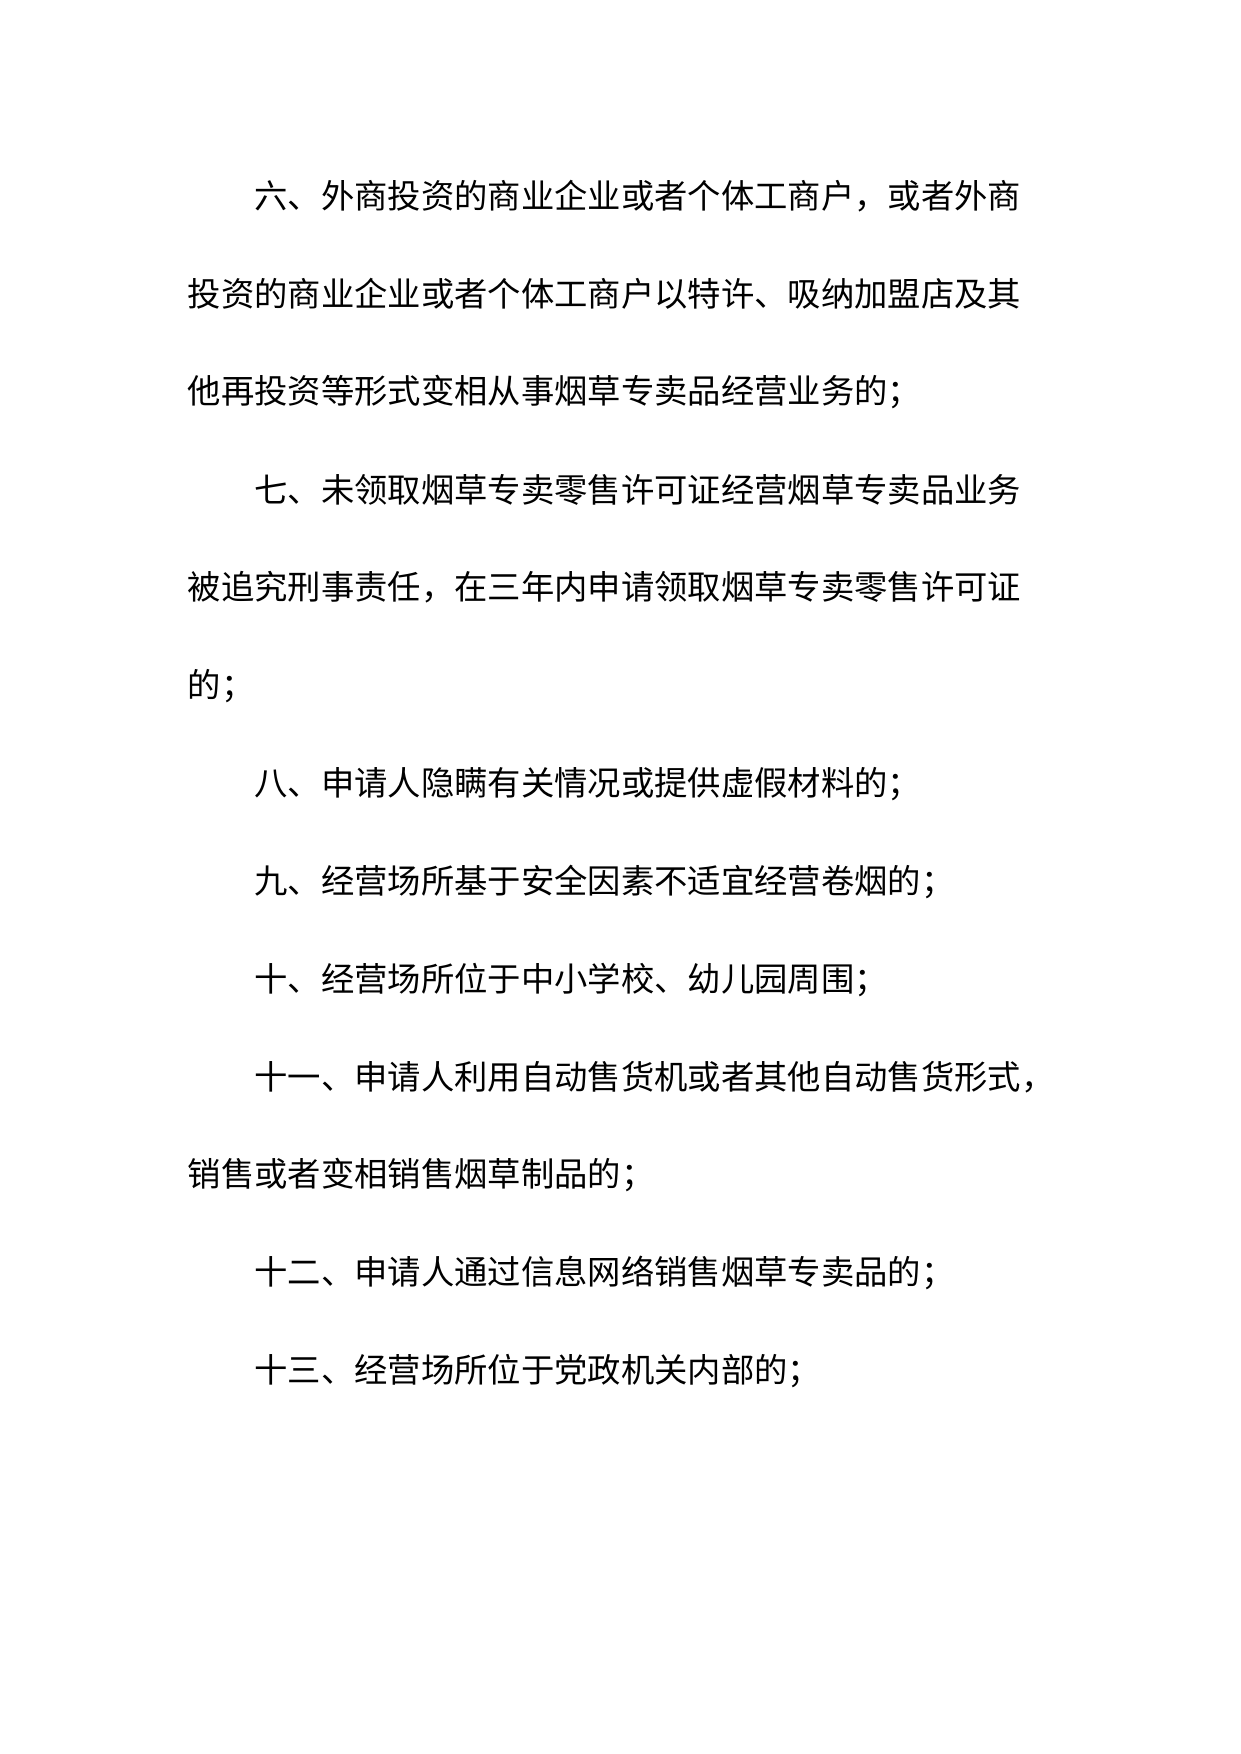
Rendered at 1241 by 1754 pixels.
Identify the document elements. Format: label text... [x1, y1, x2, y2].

list 经营场所位于中小学校、幼儿园周围； [187, 944, 1053, 1009]
list 经营场所基于安全因素不适宜经营卷烟的； [187, 846, 1053, 911]
list 外商投资的商业企业或者个体工商户，或者外商投资的商业企业或者个体工商户以特许、吸纳加盟店及其他再投资等形式变相从事烟草专卖品经营业务的； [187, 162, 1053, 422]
list 经营场所位于党政机关内部的； [187, 1336, 1053, 1401]
list 未领取烟草专卖零售许可证经营烟草专卖品业务被追究刑事责任，在三年内申请领取烟草专卖零售许可证的； [187, 455, 1053, 715]
list 申请人隐瞒有关情况或提供虚假材料的； [187, 748, 1053, 813]
list 申请人通过信息网络销售烟草专卖品的； [187, 1238, 1053, 1303]
list 申请人利用自动售货机或者其他自动售货形式，销售或者变相销售烟草制品的； [187, 1042, 1053, 1204]
